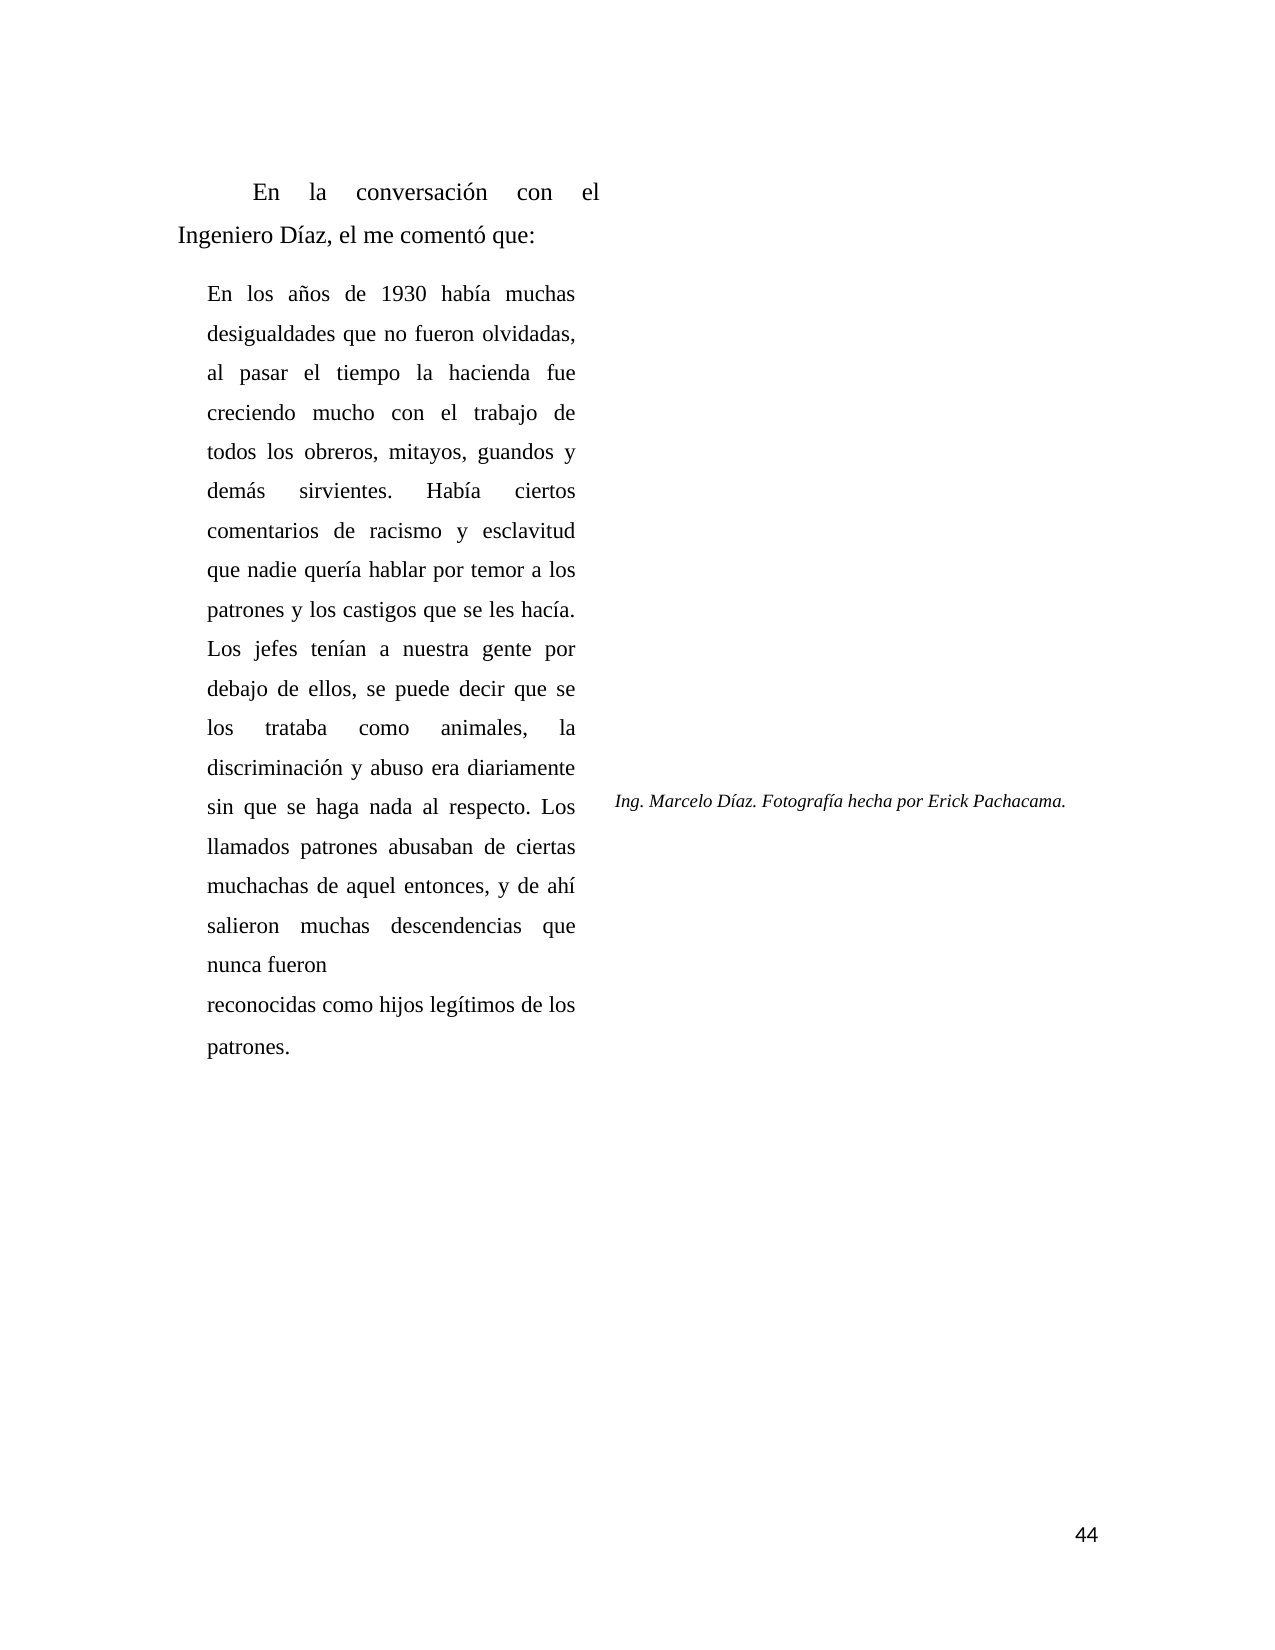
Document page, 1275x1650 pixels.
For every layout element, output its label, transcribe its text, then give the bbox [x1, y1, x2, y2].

text En la conversación con el Ingeniero Díaz, el me comentó que: [177, 177, 600, 249]
text reconocidas como hijos legítimos de los patrones. [207, 991, 576, 1060]
text En los años de 1930 había muchas desigualdades que no fueron olvidadas, al pasar el tiempo la hacienda fue creciendo mucho con el trabajo de todos los obreros, mitayos, guandos y demás sirvientes. Había ciertos comentarios de racismo y esclavitud que nadie quería hablar por temor a los patrones y los castigos que se les hacía. Los jefes tenían a nuestra gente por debajo de ellos, se puede decir que se los trataba como animales, la discriminación y abuso era diariamente sin que se haga nada al respecto. Los llamados patrones abusaban de ciertas muchachas de aquel entonces, y de ahí salieron muchas descendencias que nunca fueron [207, 280, 576, 978]
